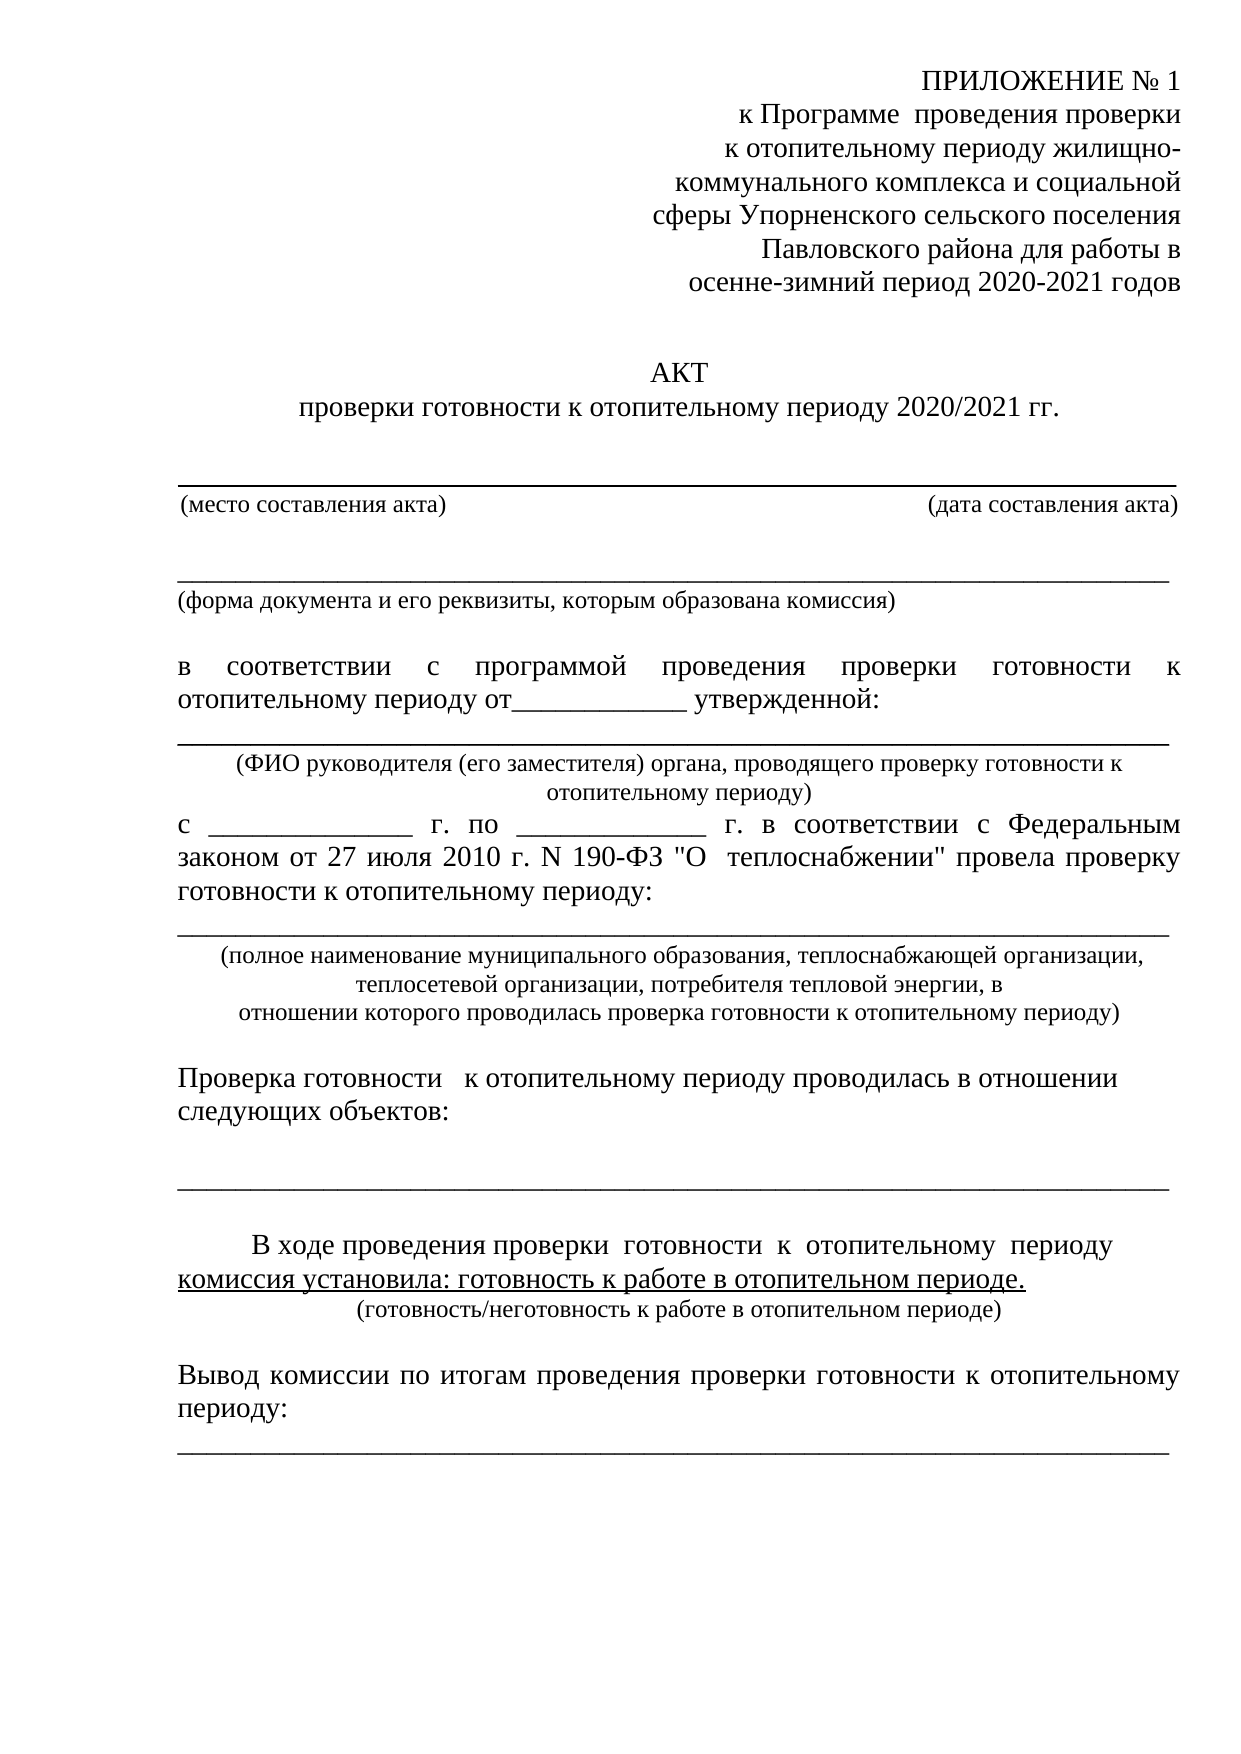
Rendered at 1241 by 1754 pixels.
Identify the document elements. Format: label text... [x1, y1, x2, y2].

text с ______________ г. по _____________ г. в соответствии с Федеральным законом от 27 июля 2010 г. N 190-ФЗ "О теплоснабжении" провела проверку готовности к отопительному периоду: [177, 806, 1181, 906]
text (готовность/неготовность к работе в отопительном периоде) [177, 1294, 1181, 1323]
text в соответствии с программой проведения проверки готовности к отопительному периоду от____________ утвержденной: [177, 648, 1181, 715]
text сферы Упорненского сельского поселения [177, 197, 1181, 231]
text к отопительному периоду жилищно- [177, 130, 1181, 164]
text осенне-зимний период 2020-2021 годов [177, 264, 1181, 298]
text Проверка готовности к отопительному периоду проводилась в отношении [177, 1060, 1181, 1093]
text АКТ [177, 355, 1181, 389]
text ПРИЛОЖЕНИЕ № 1 [177, 63, 1181, 97]
text ____________________________________________________________________ [177, 552, 1181, 585]
text В ходе проведения проверки готовности к отопительному периоду комиссия установила: готовность к работе в отопительном периоде. [177, 1227, 1181, 1294]
text ____________________________________________________________________ [177, 1160, 1181, 1194]
text ____________________________________________________________________ [177, 1424, 1181, 1457]
text следующих объектов: [177, 1093, 1181, 1127]
text (форма документа и его реквизиты, которым образована комиссия) [177, 585, 1181, 614]
text ___________________________________________________________________ [177, 456, 1181, 489]
text Павловского района для работы в [177, 231, 1181, 264]
text к Программе проведения проверки [177, 97, 1181, 130]
text Вывод комиссии по итогам проведения проверки готовности к отопительному периоду: [177, 1357, 1181, 1424]
text (место составления акта) (дата составления акта) [177, 489, 1181, 518]
text ____________________________________________________________________ [177, 906, 1181, 940]
text (ФИО руководителя (его заместителя) органа, проводящего проверку готовности к отопительному периоду) [177, 748, 1181, 806]
text коммунального комплекса и социальной [177, 164, 1181, 197]
text (полное наименование муниципального образования, теплоснабжающей организации, теплосетевой организации, потребителя тепловой энергии, в [177, 940, 1181, 997]
text проверки готовности к отопительному периоду 2020/2021 гг. [177, 389, 1181, 422]
text отношении которого проводилась проверка готовности к отопительному периоду) [177, 997, 1181, 1026]
text ____________________________________________________________________ [177, 715, 1181, 748]
